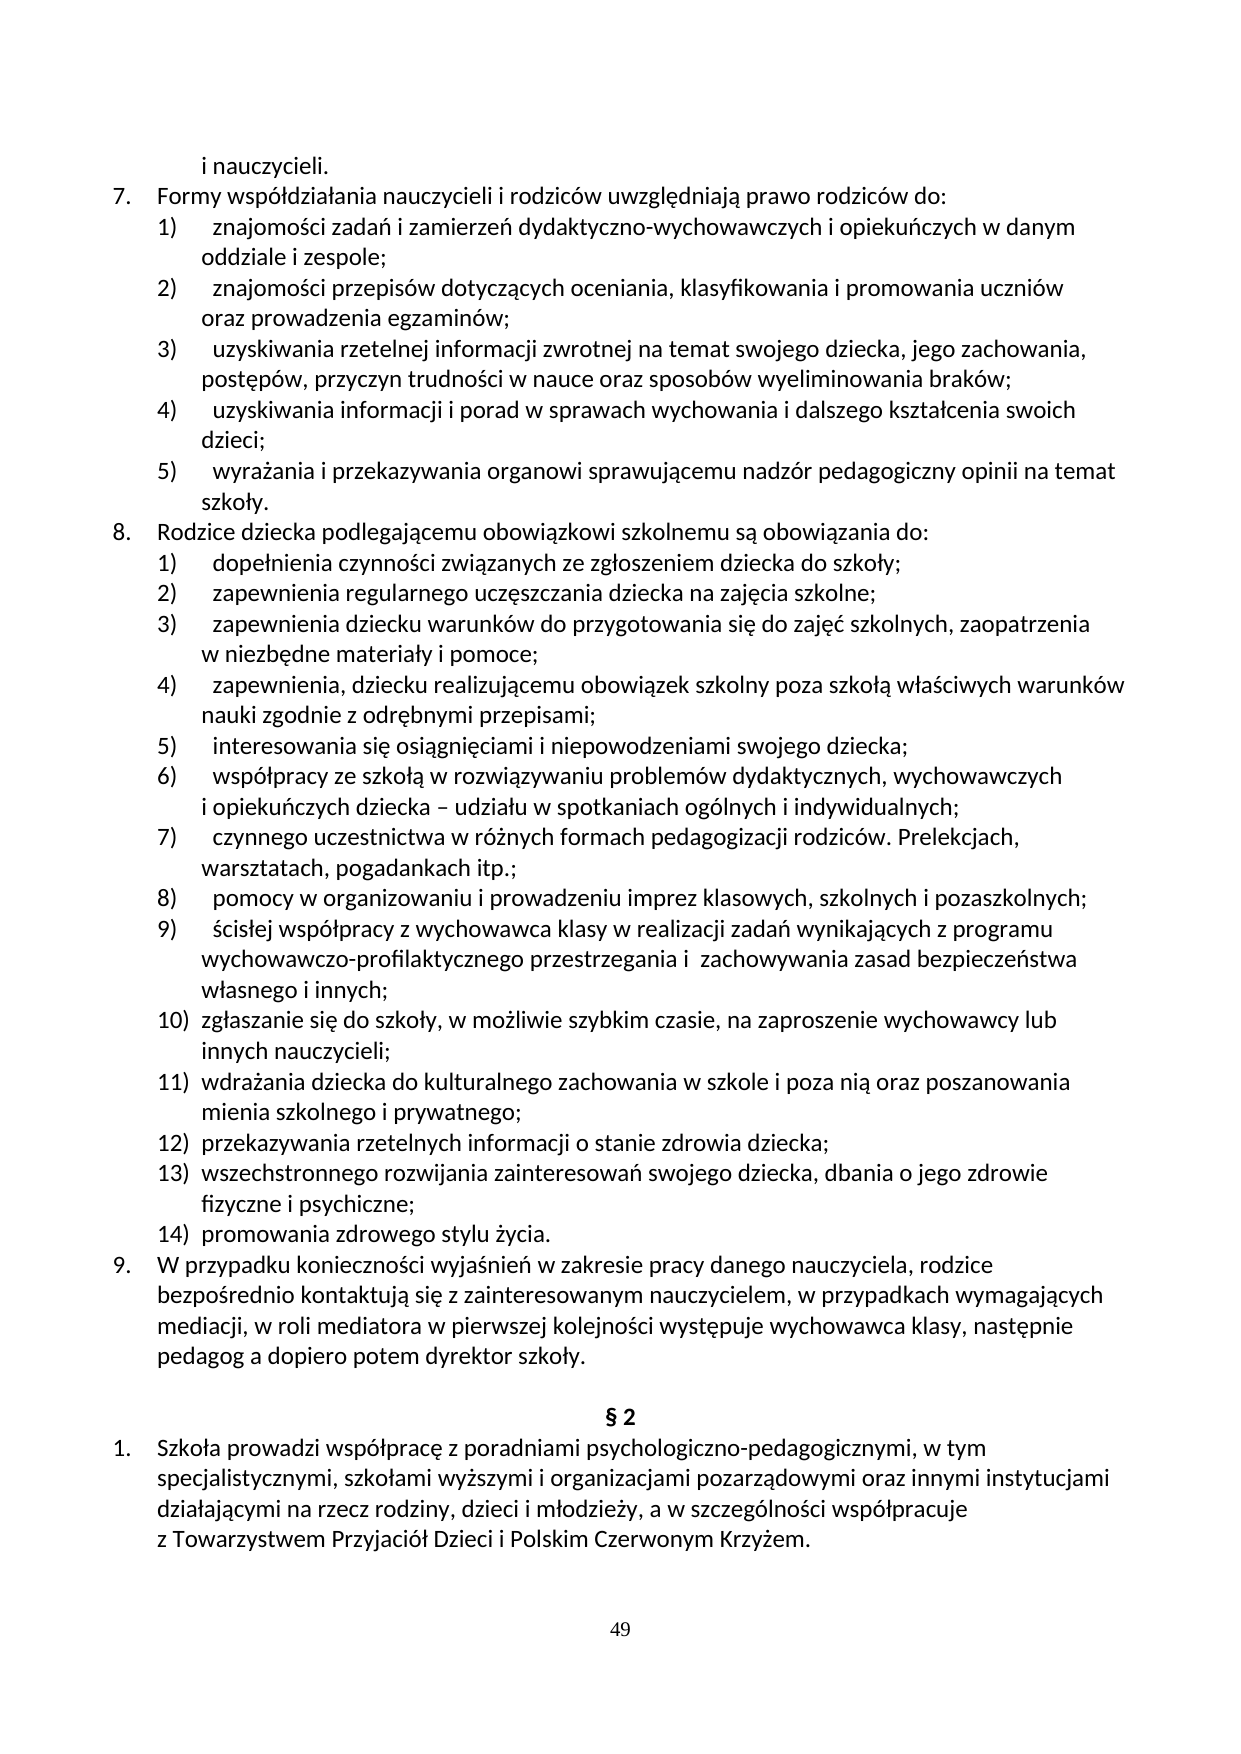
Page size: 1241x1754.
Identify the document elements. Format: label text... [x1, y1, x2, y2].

list pomocy w organizowaniu i prowadzeniu imprez klasowych, szkolnych i pozaszkolnych; [157, 882, 1128, 913]
list zgłaszanie się do szkoły, w możliwie szybkim czasie, na zaproszenie wychowawcy lub innych nauczycieli; [157, 1004, 1128, 1066]
list uzyskiwania rzetelnej informacji zwrotnej na temat swojego dziecka, jego zachowania, postępów, przyczyn trudności w nauce oraz sposobów wyeliminowania braków; [157, 333, 1128, 394]
text § 2 [112, 1401, 1128, 1432]
list Rodzice dziecka podlegającemu obowiązkowi szkolnemu są obowiązania do: [112, 516, 1128, 547]
list znajomości przepisów dotyczących oceniania, klasyfikowania i promowania uczniów oraz prowadzenia egzaminów; [157, 272, 1128, 333]
list ścisłej współpracy z wychowawca klasy w realizacji zadań wynikających z programu wychowawczo-profilaktycznego przestrzegania i zachowywania zasad bezpieczeństwa własnego i innych; [157, 913, 1128, 1004]
list zapewnienia regularnego uczęszczania dziecka na zajęcia szkolne; [157, 577, 1128, 608]
list przekazywania rzetelnych informacji o stanie zdrowia dziecka; [157, 1127, 1128, 1157]
list W przypadku konieczności wyjaśnień w zakresie pracy danego nauczyciela, rodzice bezpośrednio kontaktują się z zainteresowanym nauczycielem, w przypadkach wymagających mediacji, w roli mediatora w pierwszej kolejności występuje wychowawca klasy, następnie pedagog a dopiero potem dyrektor szkoły. [112, 1249, 1128, 1371]
text w niezbędne materiały i pomoce; [201, 638, 1128, 669]
list Szkoła prowadzi współpracę z poradniami psychologiczno-pedagogicznymi, w tym specjalistycznymi, szkołami wyższymi i organizacjami pozarządowymi oraz innymi instytucjami działającymi na rzecz rodziny, dzieci i młodzieży, a w szczególności współpracuje z Towarzystwem Przyjaciół Dzieci i Polskim Czerwonym Krzyżem. [112, 1432, 1128, 1554]
list promowania zdrowego stylu życia. [157, 1218, 1128, 1249]
list wszechstronnego rozwijania zainteresowań swojego dziecka, dbania o jego zdrowie fizyczne i psychiczne; [157, 1157, 1128, 1218]
list wdrażania dziecka do kulturalnego zachowania w szkole i poza nią oraz poszanowania mienia szkolnego i prywatnego; [157, 1066, 1128, 1127]
list Formy współdziałania nauczycieli i rodziców uwzględniają prawo rodziców do: [112, 181, 1128, 211]
list znajomości zadań i zamierzeń dydaktyczno-wychowawczych i opiekuńczych w danym oddziale i zespole; [157, 211, 1128, 272]
list wyrażania i przekazywania organowi sprawującemu nadzór pedagogiczny opinii na temat szkoły. [157, 455, 1128, 516]
list zapewnienia dziecku warunków do przygotowania się do zajęć szkolnych, zaopatrzenia [157, 608, 1128, 638]
text i nauczycieli. [201, 150, 1128, 181]
list uzyskiwania informacji i porad w sprawach wychowania i dalszego kształcenia swoich dzieci; [157, 394, 1128, 455]
list interesowania się osiągnięciami i niepowodzeniami swojego dziecka; [157, 730, 1128, 760]
list dopełnienia czynności związanych ze zgłoszeniem dziecka do szkoły; [157, 547, 1128, 577]
list czynnego uczestnictwa w różnych formach pedagogizacji rodziców. Prelekcjach, warsztatach, pogadankach itp.; [157, 821, 1128, 882]
list współpracy ze szkołą w rozwiązywaniu problemów dydaktycznych, wychowawczych i opiekuńczych dziecka – udziału w spotkaniach ogólnych i indywidualnych; [157, 760, 1128, 821]
list zapewnienia, dziecku realizującemu obowiązek szkolny poza szkołą właściwych warunków nauki zgodnie z odrębnymi przepisami; [157, 669, 1128, 730]
